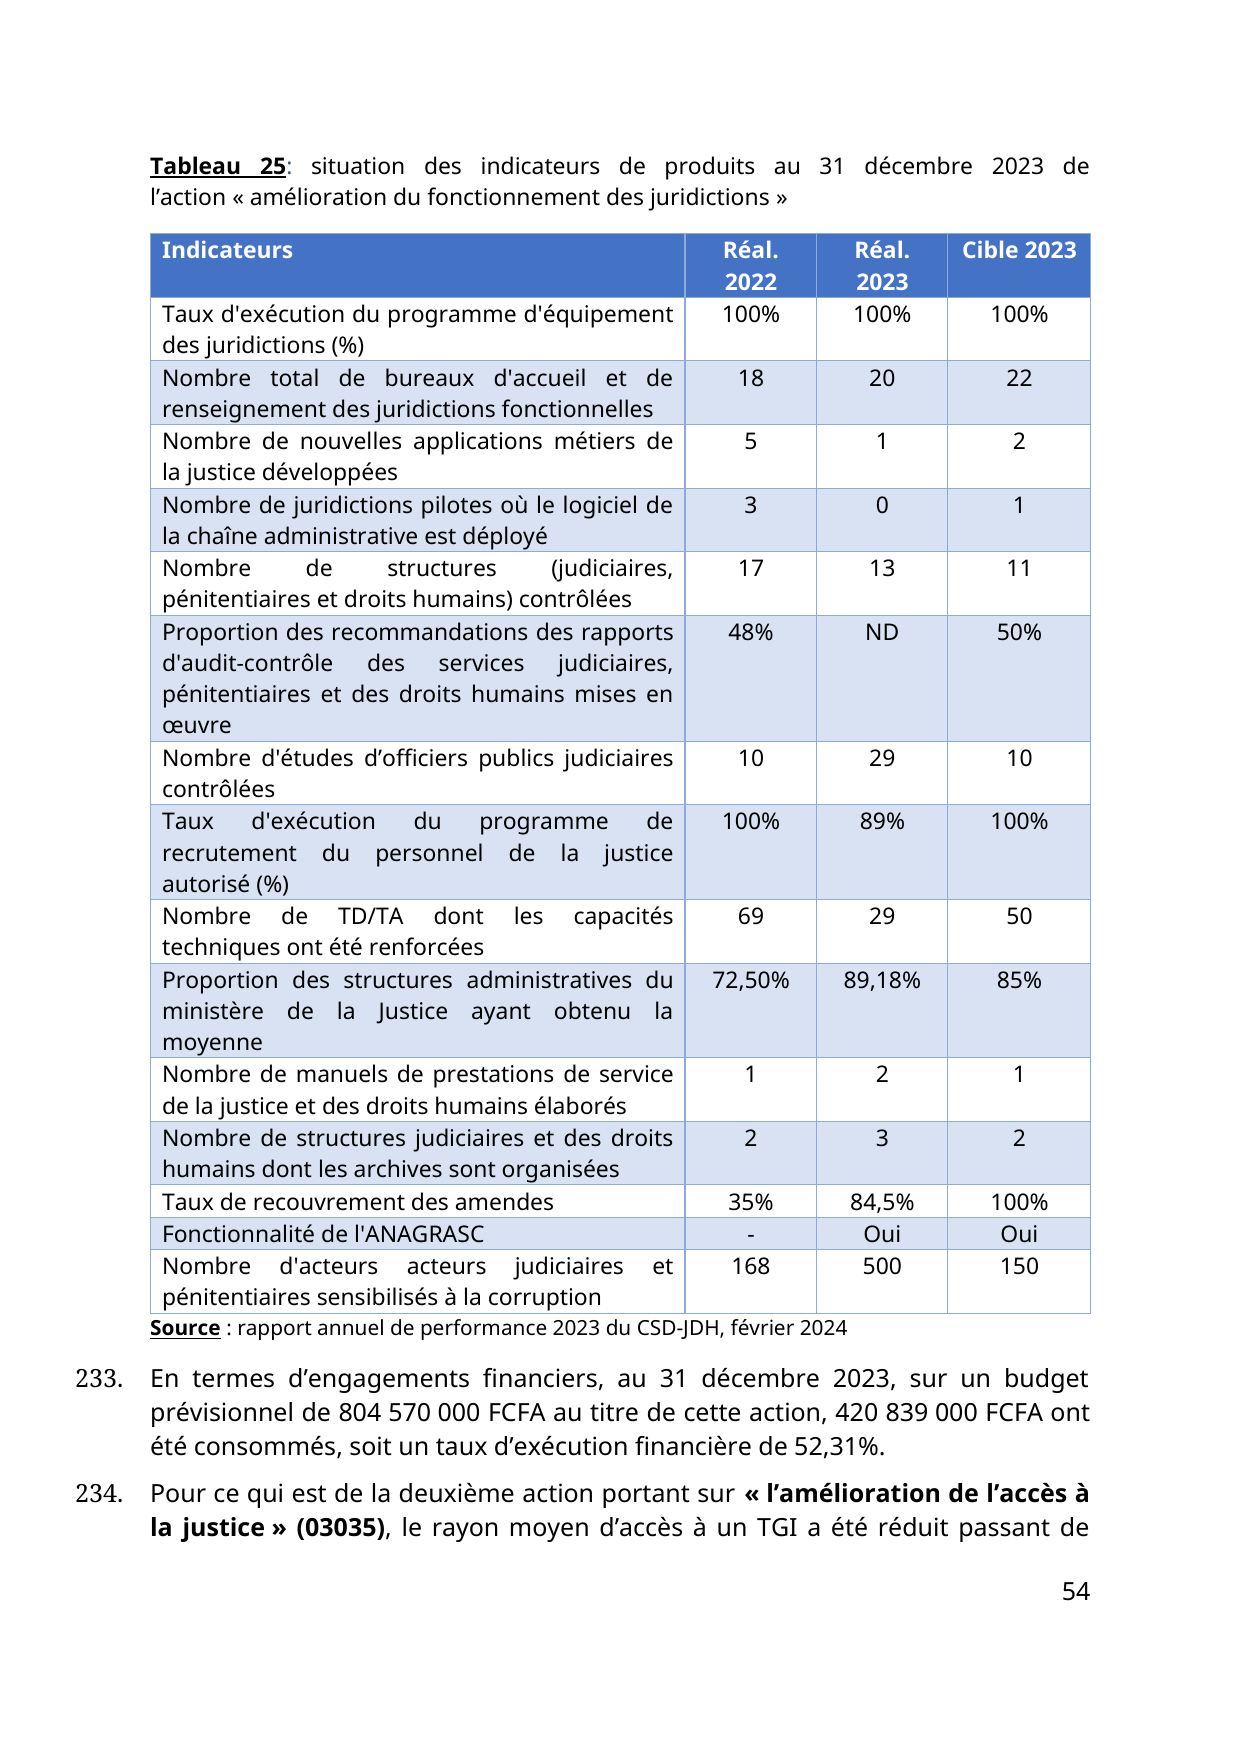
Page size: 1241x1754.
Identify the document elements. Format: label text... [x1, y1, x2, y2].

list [75, 1476, 1090, 1544]
table_cell Fonctionnalité de l'ANAGRASC [151, 1218, 684, 1249]
table_cell 13 [817, 552, 947, 614]
table_cell Nombre de manuels de prestations de service de la justice et des droits humains élaborés [151, 1058, 684, 1121]
table_cell Nombre de juridictions pilotes où le logiciel de la chaîne administrative est déployé [151, 489, 684, 551]
table_cell 2 [948, 425, 1090, 487]
list En termes d’engagements financiers, au 31 décembre 2023, sur un budget prévisionnel de 804 570 000 FCFA au titre de cette action, 420 839 000 FCFA ont été consommés, soit un taux d’exécution financière de 52,31%. [75, 1361, 1090, 1463]
table_cell 89,18% [817, 964, 947, 1057]
table_cell Nombre de structures (judiciaires, pénitentiaires et droits humains) contrôlées [151, 552, 684, 614]
table_cell 10 [948, 742, 1090, 804]
table_cell 85% [948, 964, 1090, 1057]
table_cell 29 [817, 742, 947, 804]
table_cell 50 [948, 900, 1090, 962]
table_cell 100% [948, 1185, 1090, 1217]
table_cell Taux de recouvrement des amendes [151, 1185, 684, 1217]
table_cell 11 [948, 552, 1090, 614]
table_cell 72,50% [686, 964, 816, 1057]
table_cell 150 [948, 1250, 1090, 1312]
table_cell Nombre d'études d’officiers publics judiciaires contrôlées [151, 742, 684, 804]
table_cell Oui [817, 1218, 947, 1249]
table_cell 1 [686, 1058, 816, 1121]
table_cell 18 [686, 361, 816, 424]
table_cell 89% [817, 805, 947, 899]
table_cell 29 [817, 900, 947, 962]
table_cell Nombre total de bureaux d'accueil et de renseignement des juridictions fonctionnelles [151, 361, 684, 424]
table_cell 20 [817, 361, 947, 424]
table_cell Nombre de TD/TA dont les capacités techniques ont été renforcées [151, 900, 684, 962]
table_cell 100% [686, 298, 816, 360]
table_cell Nombre de nouvelles applications métiers de la justice développées [151, 425, 684, 487]
table_cell Nombre d'acteurs acteurs judiciaires et pénitentiaires sensibilisés à la corruption [151, 1250, 684, 1312]
table_cell 100% [948, 805, 1090, 899]
table_cell 48% [686, 616, 816, 741]
table_header Indicateurs [151, 234, 684, 297]
table_cell 84,5% [817, 1185, 947, 1217]
table_cell 69 [686, 900, 816, 962]
table_cell 1 [948, 489, 1090, 551]
table_cell 100% [948, 298, 1090, 360]
table_cell Oui [948, 1218, 1090, 1249]
table_cell 100% [817, 298, 947, 360]
table_cell 3 [817, 1122, 947, 1184]
table_cell ND [817, 616, 947, 741]
table_cell Nombre de structures judiciaires et des droits humains dont les archives sont organisées [151, 1122, 684, 1184]
table_cell 35% [686, 1185, 816, 1217]
text Tableau 25: situation des indicateurs de produits au 31 décembre 2023 de l’action « amélioration du fonctionnement des juridictions » [150, 150, 1090, 212]
table_cell 100% [686, 805, 816, 899]
table_cell 5 [686, 425, 816, 487]
table_cell 22 [948, 361, 1090, 424]
table_cell 1 [948, 1058, 1090, 1121]
table_cell 2 [948, 1122, 1090, 1184]
table_header Réal. 2023 [817, 234, 947, 297]
table_cell 3 [686, 489, 816, 551]
table_cell 2 [686, 1122, 816, 1184]
table_cell 17 [686, 552, 816, 614]
table_cell 168 [686, 1250, 816, 1312]
table_cell Proportion des recommandations des rapports d'audit-contrôle des services judiciaires, pénitentiaires et des droits humains mises en œuvre [151, 616, 684, 741]
text Source : rapport annuel de performance 2023 du CSD-JDH, février 2024 [150, 1314, 1090, 1342]
table_cell 50% [948, 616, 1090, 741]
table_header Réal. 2022 [686, 234, 816, 297]
table_cell Taux d'exécution du programme de recrutement du personnel de la justice autorisé (%) [151, 805, 684, 899]
table_cell 0 [817, 489, 947, 551]
table_cell Taux d'exécution du programme d'équipement des juridictions (%) [151, 298, 684, 360]
table_header Cible 2023 [948, 234, 1090, 297]
table_cell Proportion des structures administratives du ministère de la Justice ayant obtenu la moyenne [151, 964, 684, 1057]
table_cell 10 [686, 742, 816, 804]
table_cell 500 [817, 1250, 947, 1312]
table_cell 2 [817, 1058, 947, 1121]
table_cell 1 [817, 425, 947, 487]
table_cell - [686, 1218, 816, 1249]
